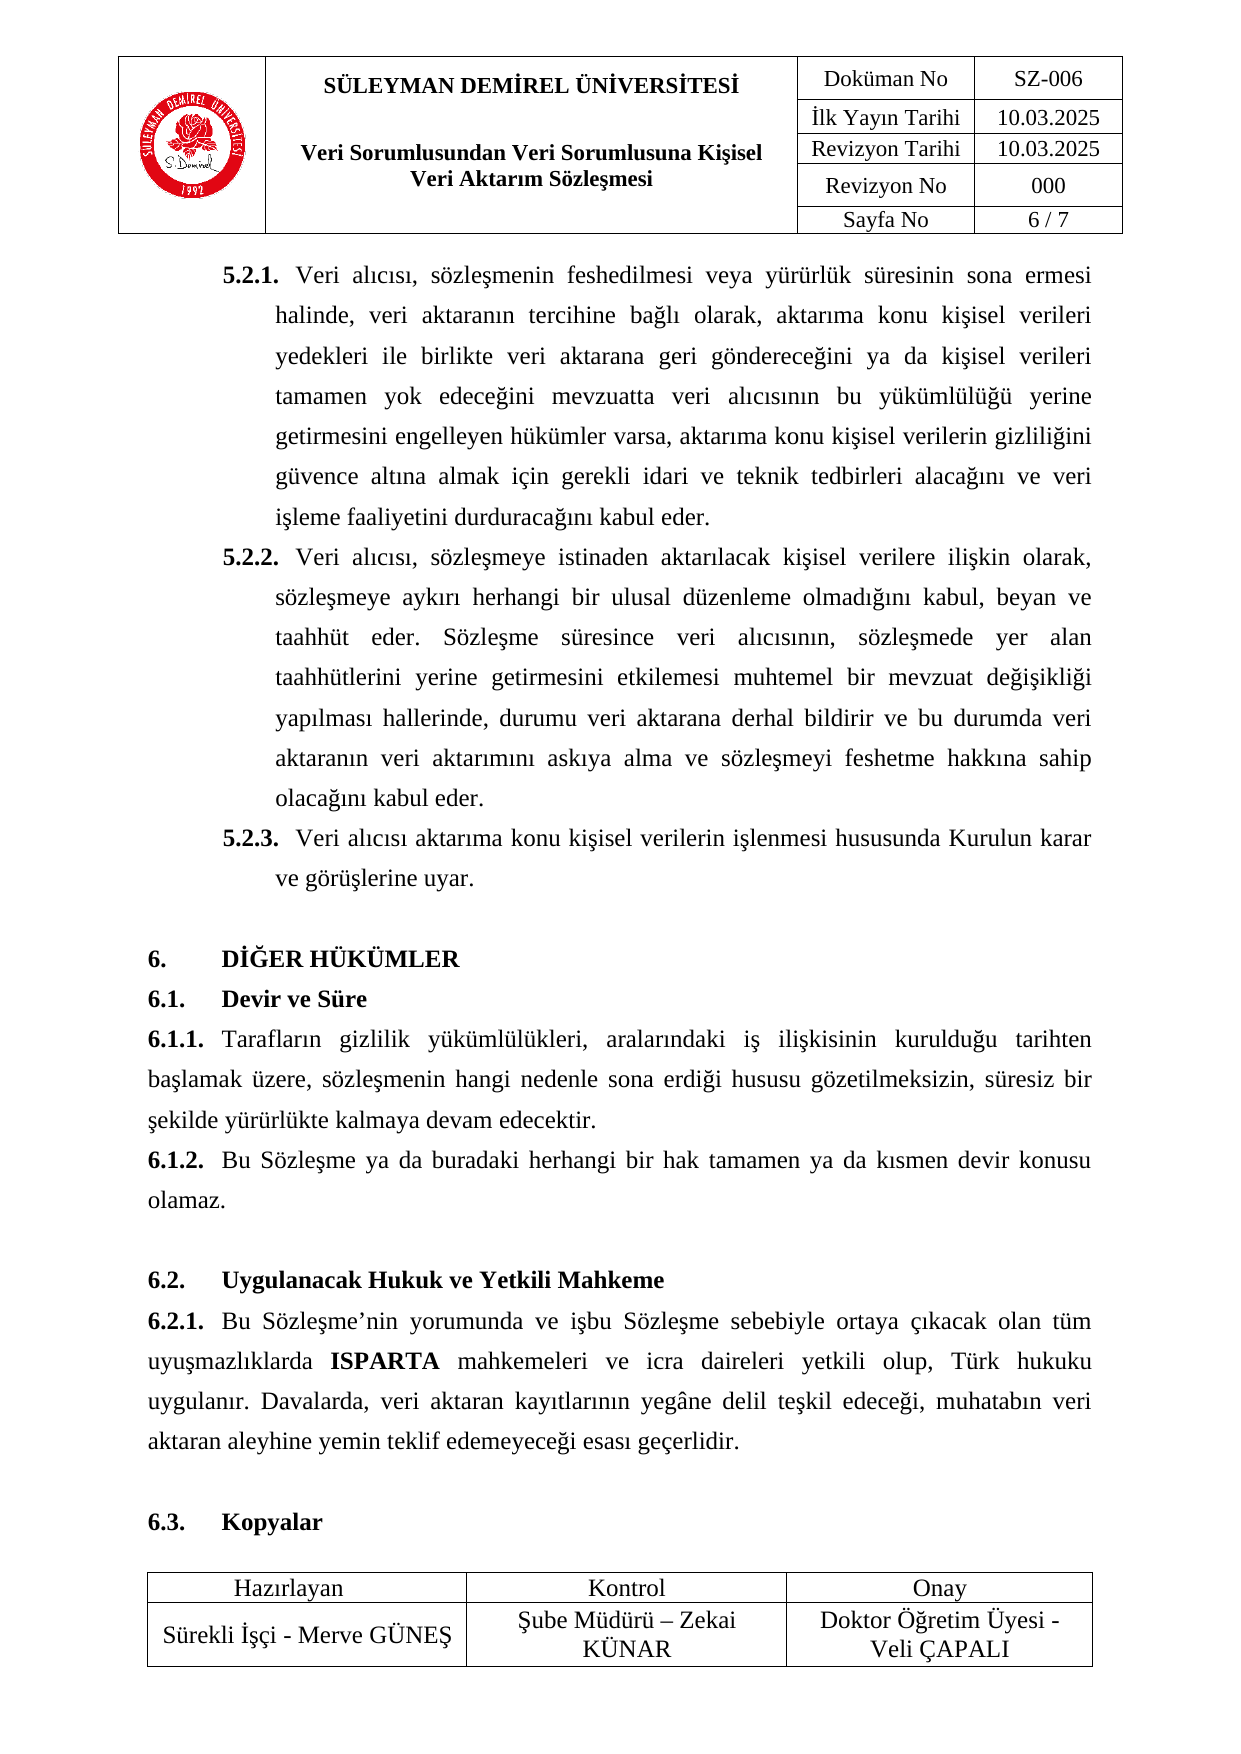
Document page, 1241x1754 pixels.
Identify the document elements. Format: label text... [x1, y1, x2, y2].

list Uygulanacak Hukuk ve Yetkili Mahkeme [148, 1266, 1093, 1294]
list Veri alıcısı aktarıma konu kişisel verilerin işlenmesi hususunda Kurulun karar ve görüşlerine uyar. [223, 823, 1093, 892]
list DİĞER HÜKÜMLER [148, 944, 1093, 973]
list Devir ve Süre [148, 984, 1093, 1013]
list Kopyalar [148, 1507, 1093, 1536]
list Veri alıcısı, sözleşmenin feshedilmesi veya yürürlük süresinin sona ermesi halinde, veri aktaranın tercihine bağlı olarak, aktarıma konu kişisel verileri yedekleri ile birlikte veri aktarana geri göndereceğini ya da kişisel verileri tamamen yok edeceğini mevzuatta veri alıcısının bu yükümlülüğü yerine getirmesini engelleyen hükümler varsa, aktarıma konu kişisel verilerin gizliliğini güvence altına almak için gerekli idari ve teknik tedbirleri alacağını ve veri işleme faaliyetini durduracağını kabul eder. [223, 260, 1093, 530]
list Bu Sözleşme’nin yorumunda ve işbu Sözleşme sebebiyle ortaya çıkacak olan tüm uyuşmazlıklarda ISPARTA mahkemeleri ve icra daireleri yetkili olup, Türk hukuku uygulanır. Davalarda, veri aktaran kayıtlarının yegâne delil teşkil edeceği, muhatabın veri aktaran aleyhine yemin teklif edemeyeceği esası geçerlidir. [148, 1306, 1093, 1455]
list Tarafların gizlilik yükümlülükleri, aralarındaki iş ilişkisinin kurulduğu tarihten başlamak üzere, sözleşmenin hangi nedenle sona erdiği hususu gözetilmeksizin, süresiz bir şekilde yürürlükte kalmaya devam edecektir. [148, 1024, 1093, 1133]
list Veri alıcısı, sözleşmeye istinaden aktarılacak kişisel verilere ilişkin olarak, sözleşmeye aykırı herhangi bir ulusal düzenleme olmadığını kabul, beyan ve taahhüt eder. Sözleşme süresince veri alıcısının, sözleşmede yer alan taahhütlerini yerine getirmesini etkilemesi muhtemel bir mevzuat değişikliği yapılması hallerinde, durumu veri aktarana derhal bildirir ve bu durumda veri aktaranın veri aktarımını askıya alma ve sözleşmeyi feshetme hakkına sahip olacağını kabul eder. [223, 542, 1093, 812]
list Bu Sözleşme ya da buradaki herhangi bir hak tamamen ya da kısmen devir konusu olamaz. [148, 1145, 1093, 1214]
picture [138, 91, 246, 199]
